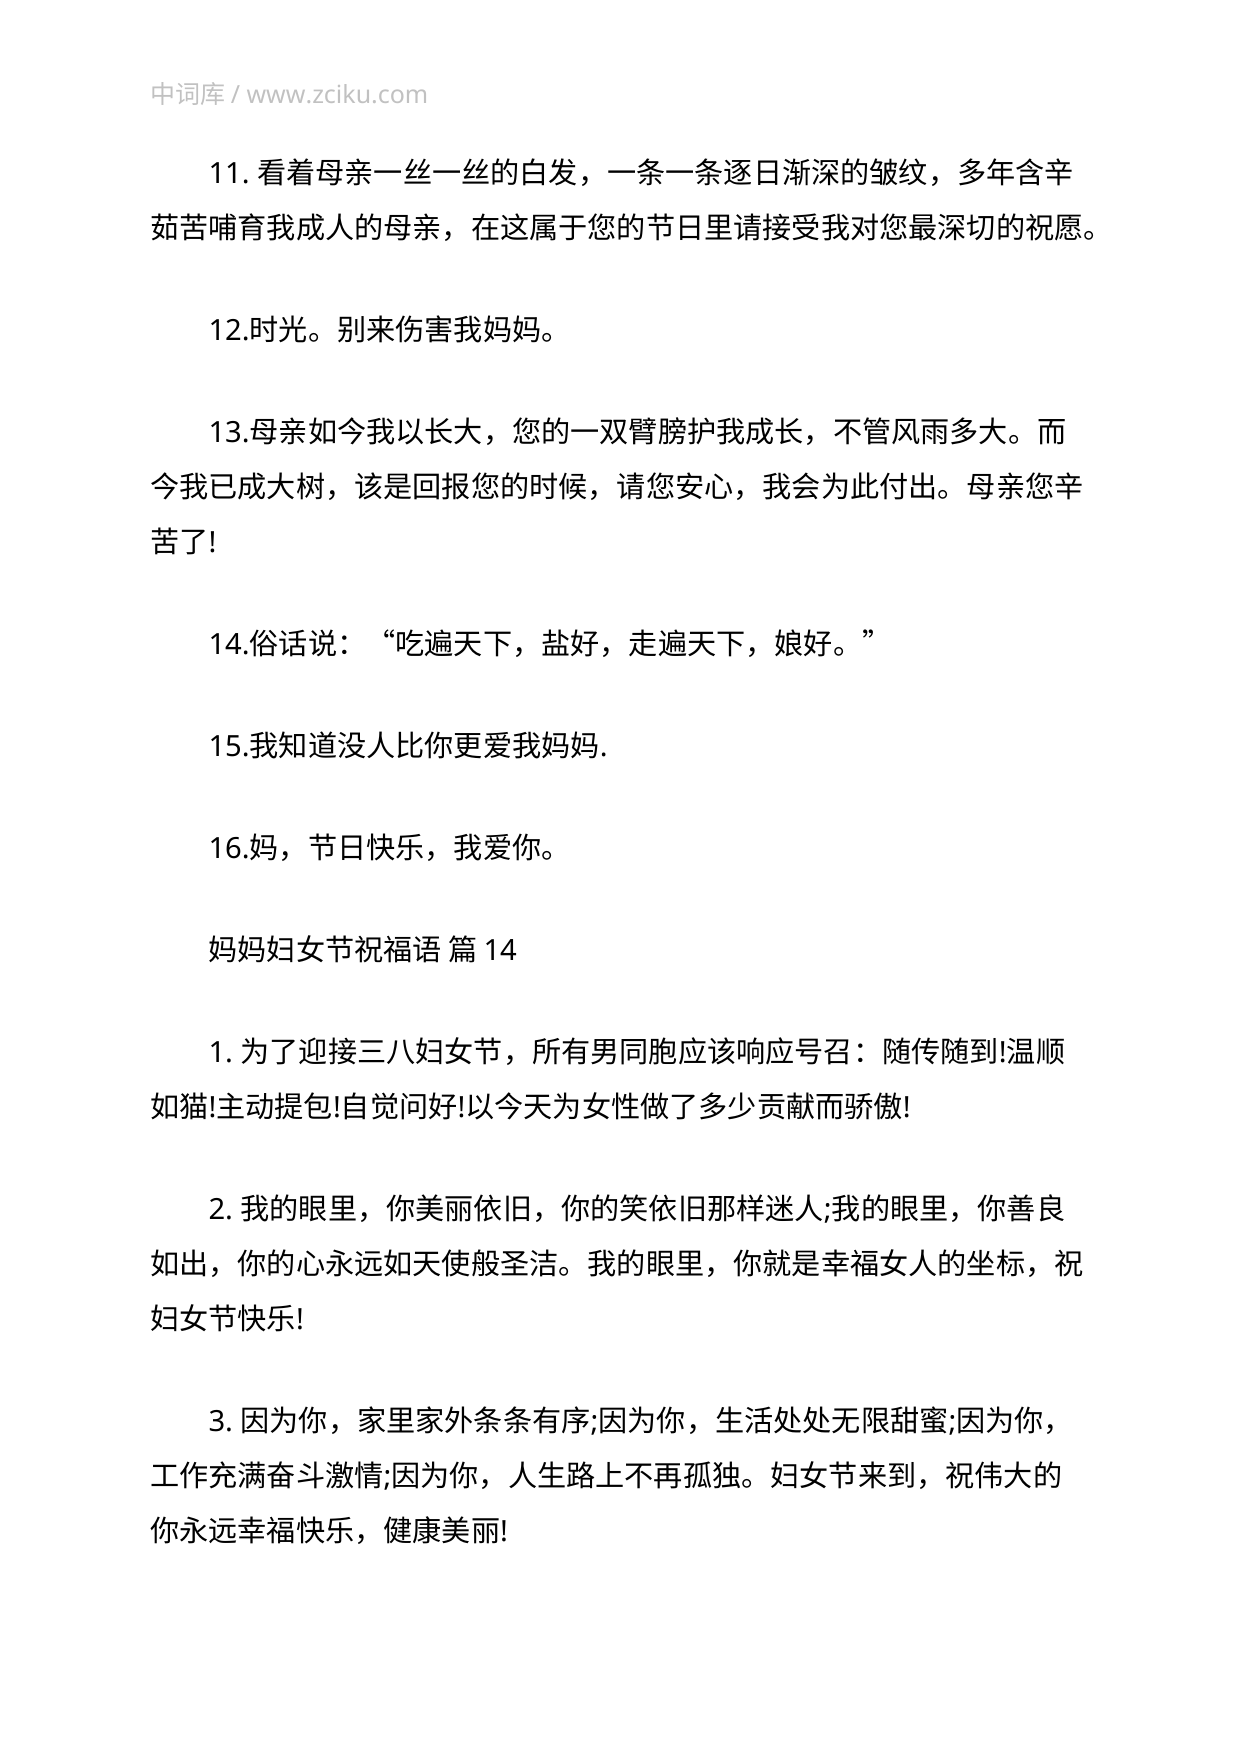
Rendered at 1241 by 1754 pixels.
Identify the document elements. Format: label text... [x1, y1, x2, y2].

text 妈妈妇女节祝福语 篇14 [150, 927, 1090, 969]
text 3. 因为你，家里家外条条有序;因为你，生活处处无限甜蜜;因为你，工作充满奋斗激情;因为你，人生路上不再孤独。妇女节来到，祝伟大的你永远幸福快乐，健康美丽! [150, 1397, 1090, 1550]
text 14.俗话说：“吃遍天下，盐好，走遍天下，娘好。” [150, 621, 1090, 663]
text 2. 我的眼里，你美丽依旧，你的笑依旧那样迷人;我的眼里，你善良如出，你的心永远如天使般圣洁。我的眼里，你就是幸福女人的坐标，祝妇女节快乐! [150, 1186, 1090, 1338]
text 11. 看着母亲一丝一丝的白发，一条一条逐日渐深的皱纹，多年含辛茹苦哺育我成人的母亲，在这属于您的节日里请接受我对您最深切的祝愿。 [150, 150, 1090, 247]
text 1. 为了迎接三八妇女节，所有男同胞应该响应号召：随传随到!温顺如猫!主动提包!自觉问好!以今天为女性做了多少贡献而骄傲! [150, 1028, 1090, 1126]
text 13.母亲如今我以长大，您的一双臂膀护我成长，不管风雨多大。而今我已成大树，该是回报您的时候，请您安心，我会为此付出。母亲您辛苦了! [150, 409, 1090, 561]
text 15.我知道没人比你更爱我妈妈. [150, 723, 1090, 765]
text 12.时光。别来伤害我妈妈。 [150, 307, 1090, 349]
text 16.妈，节日快乐，我爱你。 [150, 824, 1090, 867]
